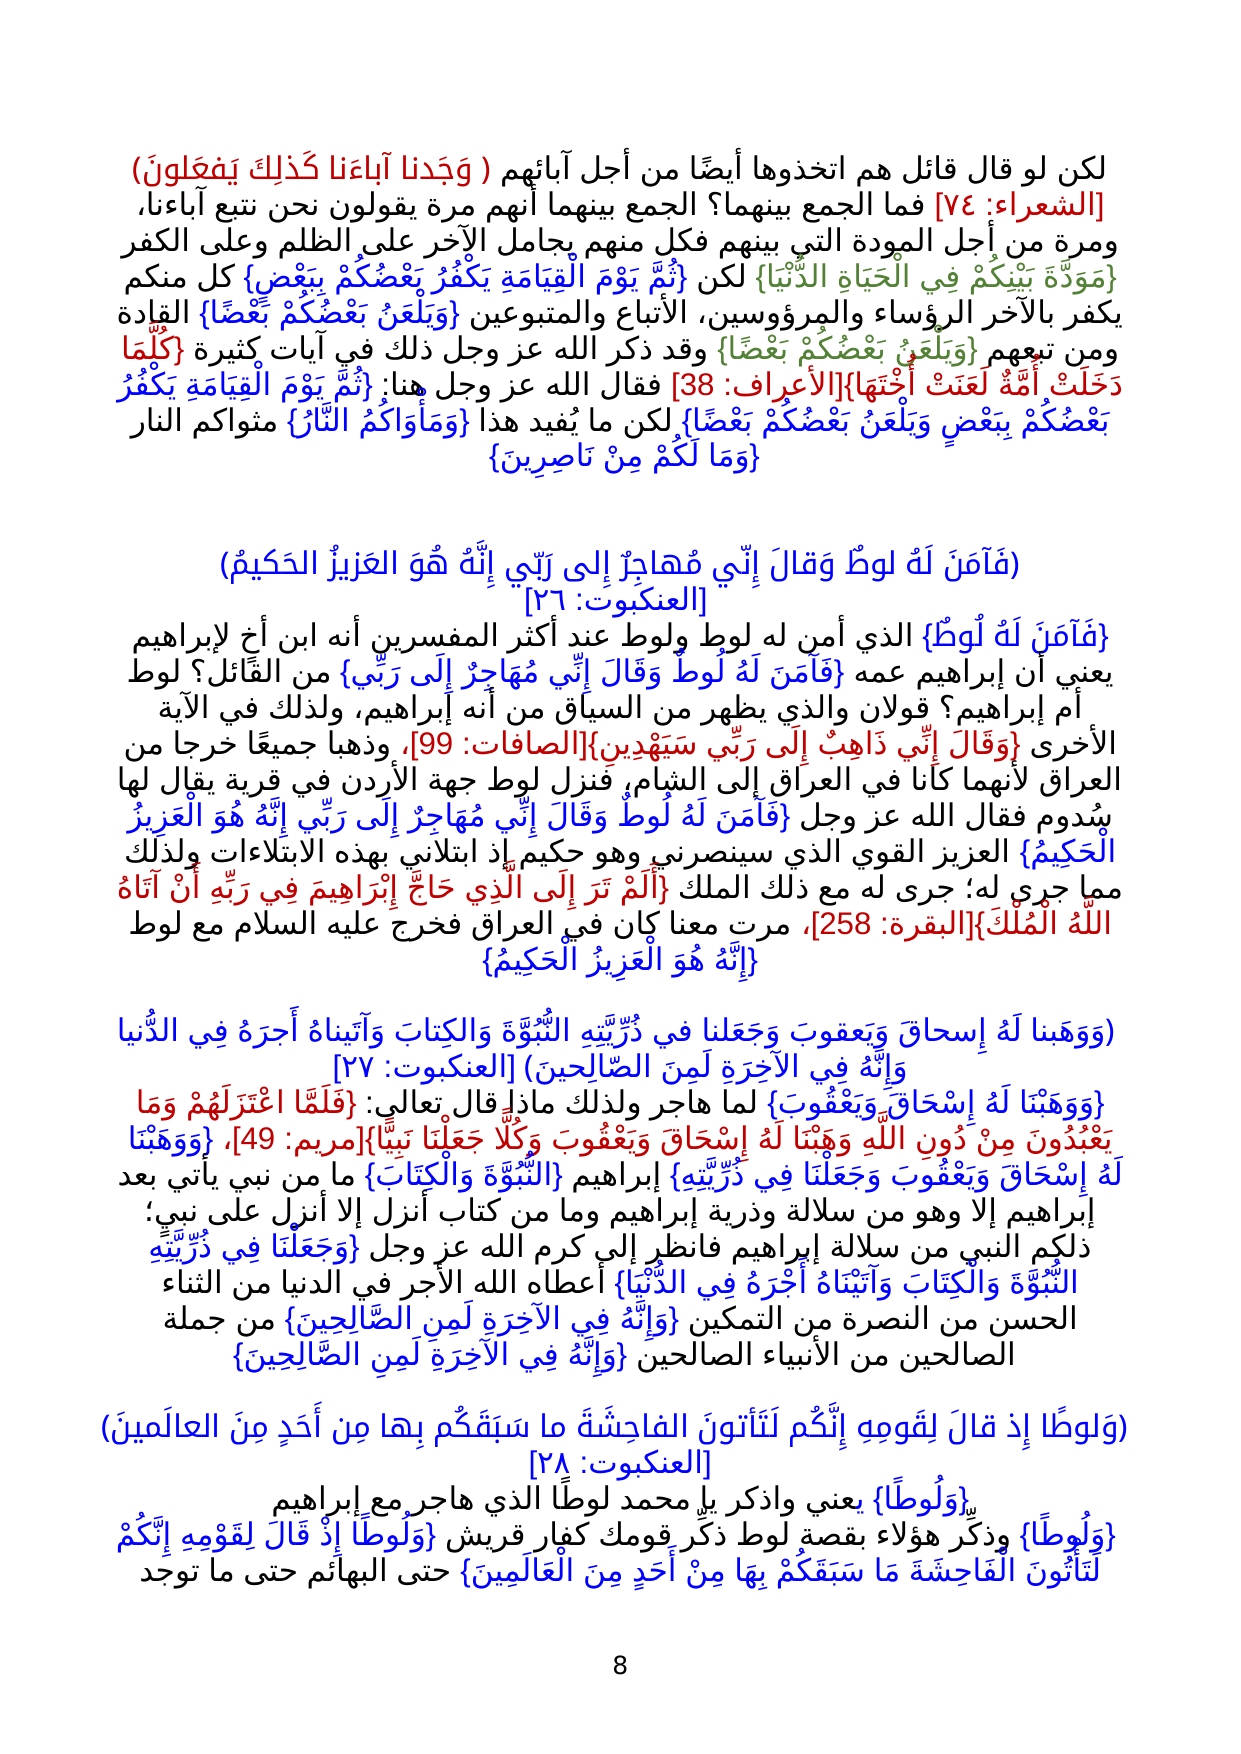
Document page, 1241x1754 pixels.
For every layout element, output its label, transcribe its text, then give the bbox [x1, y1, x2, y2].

text {وَوَهَبْنَا لَهُ إِسْحَاقَ وَيَعْقُوبَ} لما هاجر ولذلك ماذا قال تعالى: {فَلَمَّا اعْتَزَلَهُمْ وَمَا يَعْبُدُونَ مِنْ دُونِ اللَّهِ وَهَبْنَا لَهُ إِسْحَاقَ وَيَعْقُوبَ وَكُلًّا جَعَلْنَا نَبِيًّا}[مريم: 49]، {وَوَهَبْنَا لَهُ إِسْحَاقَ وَيَعْقُوبَ وَجَعَلْنَا فِي ذُرِّيَّتِهِ} إبراهيم {النُّبُوَّةَ وَالْكِتَابَ} ما من نبي يأتي بعد إبراهيم إلا وهو من سلالة وذرية إبراهيم وما من كتاب أنزل إلا أنزل على نبيٍ؛ ذلكم النبي من سلالة إبراهيم فانظر إلى كرم الله عز وجل {وَجَعَلْنَا فِي ذُرِّيَّتِهِ النُّبُوَّةَ وَالْكِتَابَ وَآتَيْنَاهُ أَجْرَهُ فِي الدُّنْيَا} أعطاه الله الأجر في الدنيا من الثناء الحسن من النصرة من التمكين {وَإِنَّهُ فِي الآخِرَةِ لَمِنِ الصَّالِحِينَ} من جملة الصالحين من الأنبياء الصالحين {وَإِنَّهُ فِي الآخِرَةِ لَمِنِ الصَّالِحِينَ} [112, 1084, 1128, 1372]
text ﴿وَلوطًا إِذ قالَ لِقَومِهِ إِنَّكُم لَتَأتونَ الفاحِشَةَ ما سَبَقَكُم بِها مِن أَحَدٍ مِنَ العالَمينَ﴾ [العنكبوت: ٢٨] [112, 1408, 1128, 1480]
text {فَآمَنَ لَهُ لُوطٌ} الذي أمن له لوط ولوط عند أكثر المفسرين أنه ابن أخٍ لإبراهيم يعني أن إبراهيم عمه {فَآمَنَ لَهُ لُوطٌ وَقَالَ إِنِّي مُهَاجِرٌ إِلَى رَبِّي} من القائل؟ لوط أم إبراهيم؟ قولان والذي يظهر من السياق من أنه إبراهيم، ولذلك في الآية الأخرى {وَقَالَ إِنِّي ذَاهِبٌ إِلَى رَبِّي سَيَهْدِينِ}[الصافات: 99]، وذهبا جميعًا خرجا من العراق لأنهما كانا في العراق إلى الشام، فنزل لوط جهة الأردن في قرية يقال لها سُدوم فقال الله عز وجل {فَآمَنَ لَهُ لُوطٌ وَقَالَ إِنِّي مُهَاجِرٌ إِلَى رَبِّي إِنَّهُ هُوَ الْعَزِيزُ الْحَكِيمُ} العزيز القوي الذي سينصرني وهو حكيم إذ ابتلاني بهذه الابتلاءات ولذلك مما جرى له؛ جرى له مع ذلك الملك {أَلَمْ تَرَ إِلَى الَّذِي حَاجَّ إِبْرَاهِيمَ فِي رَبِّهِ أَنْ آتَاهُ اللَّهُ الْمُلْكَ}[البقرة: 258]، مرت معنا كان في العراق فخرج عليه السلام مع لوط {إِنَّهُ هُوَ الْعَزِيزُ الْحَكِيمُ} [112, 617, 1128, 977]
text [112, 150, 1128, 473]
text ﴿وَوَهَبنا لَهُ إِسحاقَ وَيَعقوبَ وَجَعَلنا في ذُرِّيَّتِهِ النُّبُوَّةَ وَالكِتابَ وَآتَيناهُ أَجرَهُ فِي الدُّنيا وَإِنَّهُ فِي الآخِرَةِ لَمِنَ الصّالِحينَ﴾ [العنكبوت: ٢٧] [112, 1012, 1128, 1084]
text ﴿فَآمَنَ لَهُ لوطٌ وَقالَ إِنّي مُهاجِرٌ إِلى رَبّي إِنَّهُ هُوَ العَزيزُ الحَكيمُ﴾ [112, 545, 1128, 581]
text [العنكبوت: ٢٦] [112, 581, 1128, 617]
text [112, 1516, 1128, 1587]
text {وَلُوطًا} يعني واذكر يا محمد لوطًا الذي هاجر مع إبراهيم [112, 1480, 1128, 1516]
